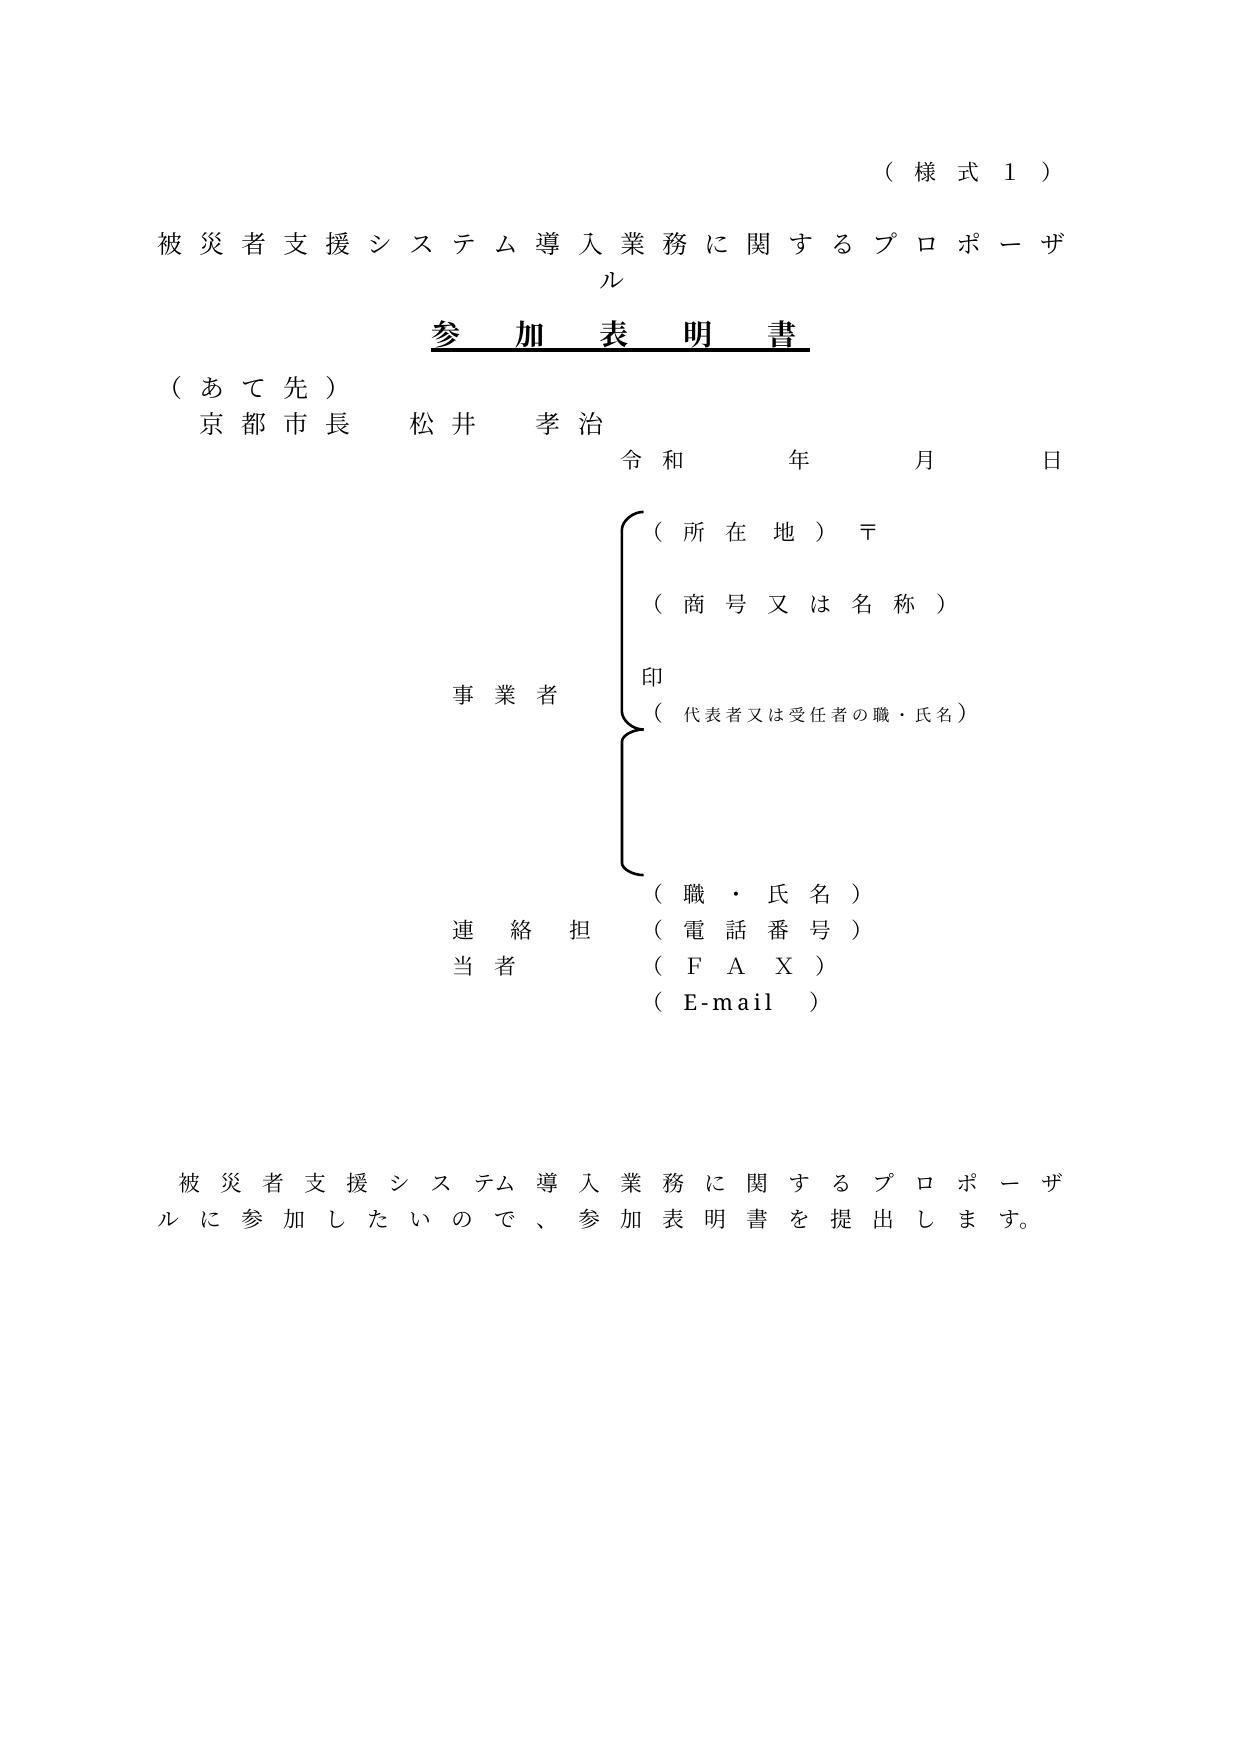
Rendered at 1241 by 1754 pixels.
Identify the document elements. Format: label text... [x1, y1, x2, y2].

text 参 加 表 明 書 [157, 297, 1083, 369]
text （様式１） [157, 153, 1083, 189]
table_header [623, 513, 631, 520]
table_cell （職・氏名） （電話番号） （ＦＡＸ） （E-mail） [623, 875, 1112, 1019]
text 被災者支援システム導入業務に関するプロポーザル [157, 225, 1083, 297]
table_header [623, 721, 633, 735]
table_header 事業者 [432, 513, 622, 875]
text 京都市長 松井 孝治 [157, 405, 1083, 441]
table_cell 連絡担当者 [432, 875, 622, 1019]
text （あて先） [157, 369, 1083, 405]
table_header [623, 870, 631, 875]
table_header （所在地）〒 （商号又は名称） 印 （代表者又は受任者の職・氏名） [624, 513, 1112, 875]
text 被災者支援システム導入業務に関するプロポーザルに参加したいので、参加表明書を提出します。 [157, 1163, 1083, 1236]
text 令和 年 月 日 [157, 441, 1083, 477]
